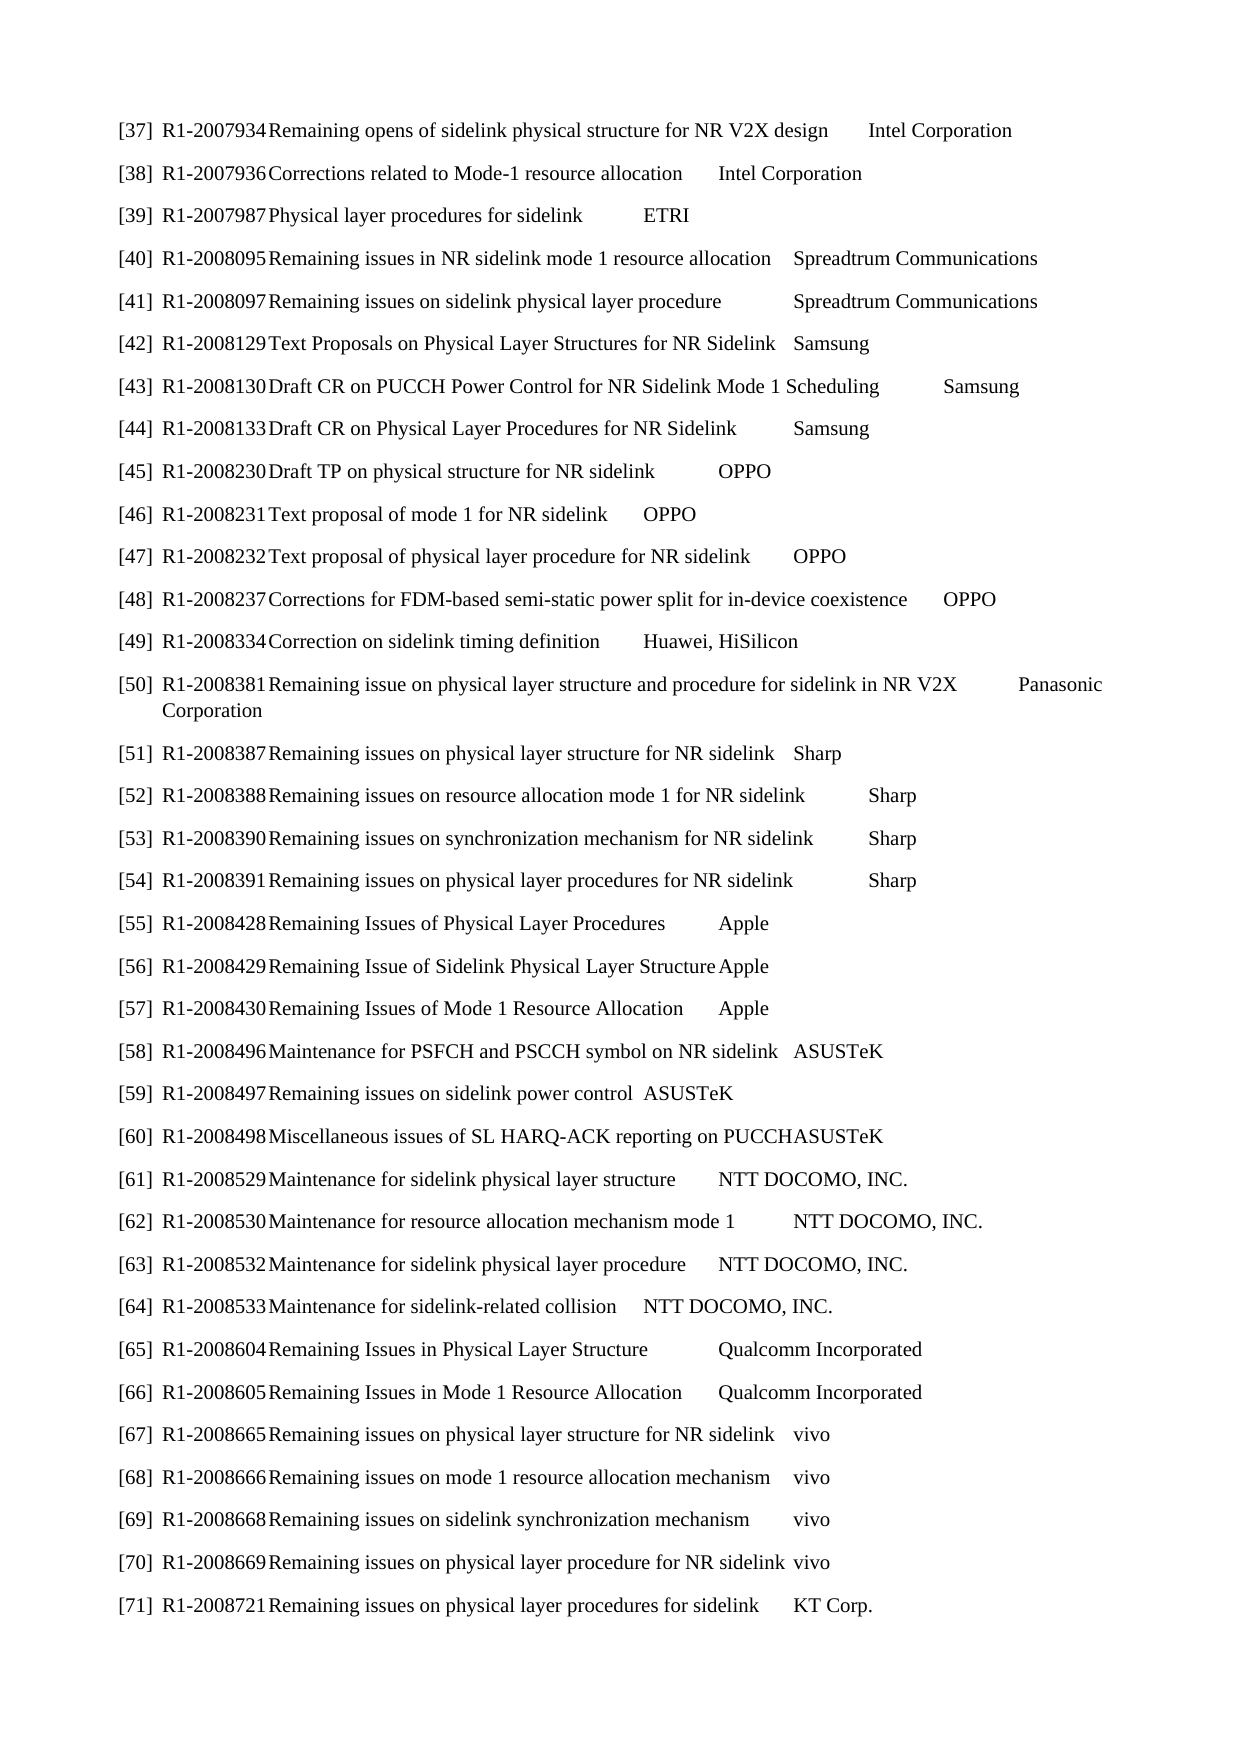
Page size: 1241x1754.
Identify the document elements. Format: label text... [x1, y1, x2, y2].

list R1-2008497 Remaining issues on sidelink power control ASUSTeK [118, 1081, 1122, 1105]
list R1-2008669 Remaining issues on physical layer procedure for NR sidelink vivo [118, 1550, 1122, 1574]
list R1-2008387 Remaining issues on physical layer structure for NR sidelink Sharp [118, 741, 1122, 764]
list R1-2008430 Remaining Issues of Mode 1 Resource Allocation Apple [118, 996, 1122, 1020]
list R1-2007934 Remaining opens of sidelink physical structure for NR V2X design Intel Corporation [118, 118, 1122, 142]
list R1-2007987 Physical layer procedures for sidelink ETRI [118, 203, 1122, 227]
list R1-2008097 Remaining issues on sidelink physical layer procedure Spreadtrum Communications [118, 288, 1122, 313]
list R1-2008429 Remaining Issue of Sidelink Physical Layer Structure Apple [118, 953, 1122, 978]
list R1-2008605 Remaining Issues in Mode 1 Resource Allocation Qualcomm Incorporated [118, 1379, 1122, 1404]
list R1-2008381 Remaining issue on physical layer structure and procedure for sidelink in NR V2X Panasonic Corporation [118, 672, 1122, 722]
list R1-2008533 Maintenance for sidelink-related collision NTT DOCOMO, INC. [118, 1294, 1122, 1318]
list R1-2007936 Corrections related to Mode-1 resource allocation Intel Corporation [118, 161, 1122, 185]
list R1-2008529 Maintenance for sidelink physical layer structure NTT DOCOMO, INC. [118, 1167, 1122, 1191]
list R1-2008390 Remaining issues on synchronization mechanism for NR sidelink Sharp [118, 826, 1122, 850]
list R1-2008129 Text Proposals on Physical Layer Structures for NR Sidelink Samsung [118, 331, 1122, 355]
list R1-2008133 Draft CR on Physical Layer Procedures for NR Sidelink Samsung [118, 416, 1122, 440]
list R1-2008428 Remaining Issues of Physical Layer Procedures Apple [118, 911, 1122, 935]
list R1-2008230 Draft TP on physical structure for NR sidelink OPPO [118, 459, 1122, 483]
list R1-2008237 Corrections for FDM-based semi-static power split for in-device coexistence OPPO [118, 587, 1122, 611]
list R1-2008232 Text proposal of physical layer procedure for NR sidelink OPPO [118, 544, 1122, 568]
list R1-2008530 Maintenance for resource allocation mechanism mode 1 NTT DOCOMO, INC. [118, 1209, 1122, 1233]
list R1-2008391 Remaining issues on physical layer procedures for NR sidelink Sharp [118, 868, 1122, 892]
list R1-2008231 Text proposal of mode 1 for NR sidelink OPPO [118, 502, 1122, 526]
list R1-2008532 Maintenance for sidelink physical layer procedure NTT DOCOMO, INC. [118, 1252, 1122, 1276]
list R1-2008496 Maintenance for PSFCH and PSCCH symbol on NR sidelink ASUSTeK [118, 1039, 1122, 1063]
list R1-2008130 Draft CR on PUCCH Power Control for NR Sidelink Mode 1 Scheduling Samsung [118, 374, 1122, 398]
list R1-2008666 Remaining issues on mode 1 resource allocation mechanism vivo [118, 1465, 1122, 1489]
list R1-2008095 Remaining issues in NR sidelink mode 1 resource allocation Spreadtrum Communications [118, 246, 1122, 270]
list R1-2008665 Remaining issues on physical layer structure for NR sidelink vivo [118, 1422, 1122, 1446]
list R1-2008388 Remaining issues on resource allocation mode 1 for NR sidelink Sharp [118, 783, 1122, 807]
list R1-2008604 Remaining Issues in Physical Layer Structure Qualcomm Incorporated [118, 1337, 1122, 1361]
list R1-2008334 Correction on sidelink timing definition Huawei, HiSilicon [118, 629, 1122, 653]
list R1-2008721 Remaining issues on physical layer procedures for sidelink KT Corp. [118, 1593, 1122, 1617]
list R1-2008668 Remaining issues on sidelink synchronization mechanism vivo [118, 1507, 1122, 1531]
list R1-2008498 Miscellaneous issues of SL HARQ-ACK reporting on PUCCH ASUSTeK [118, 1124, 1122, 1148]
